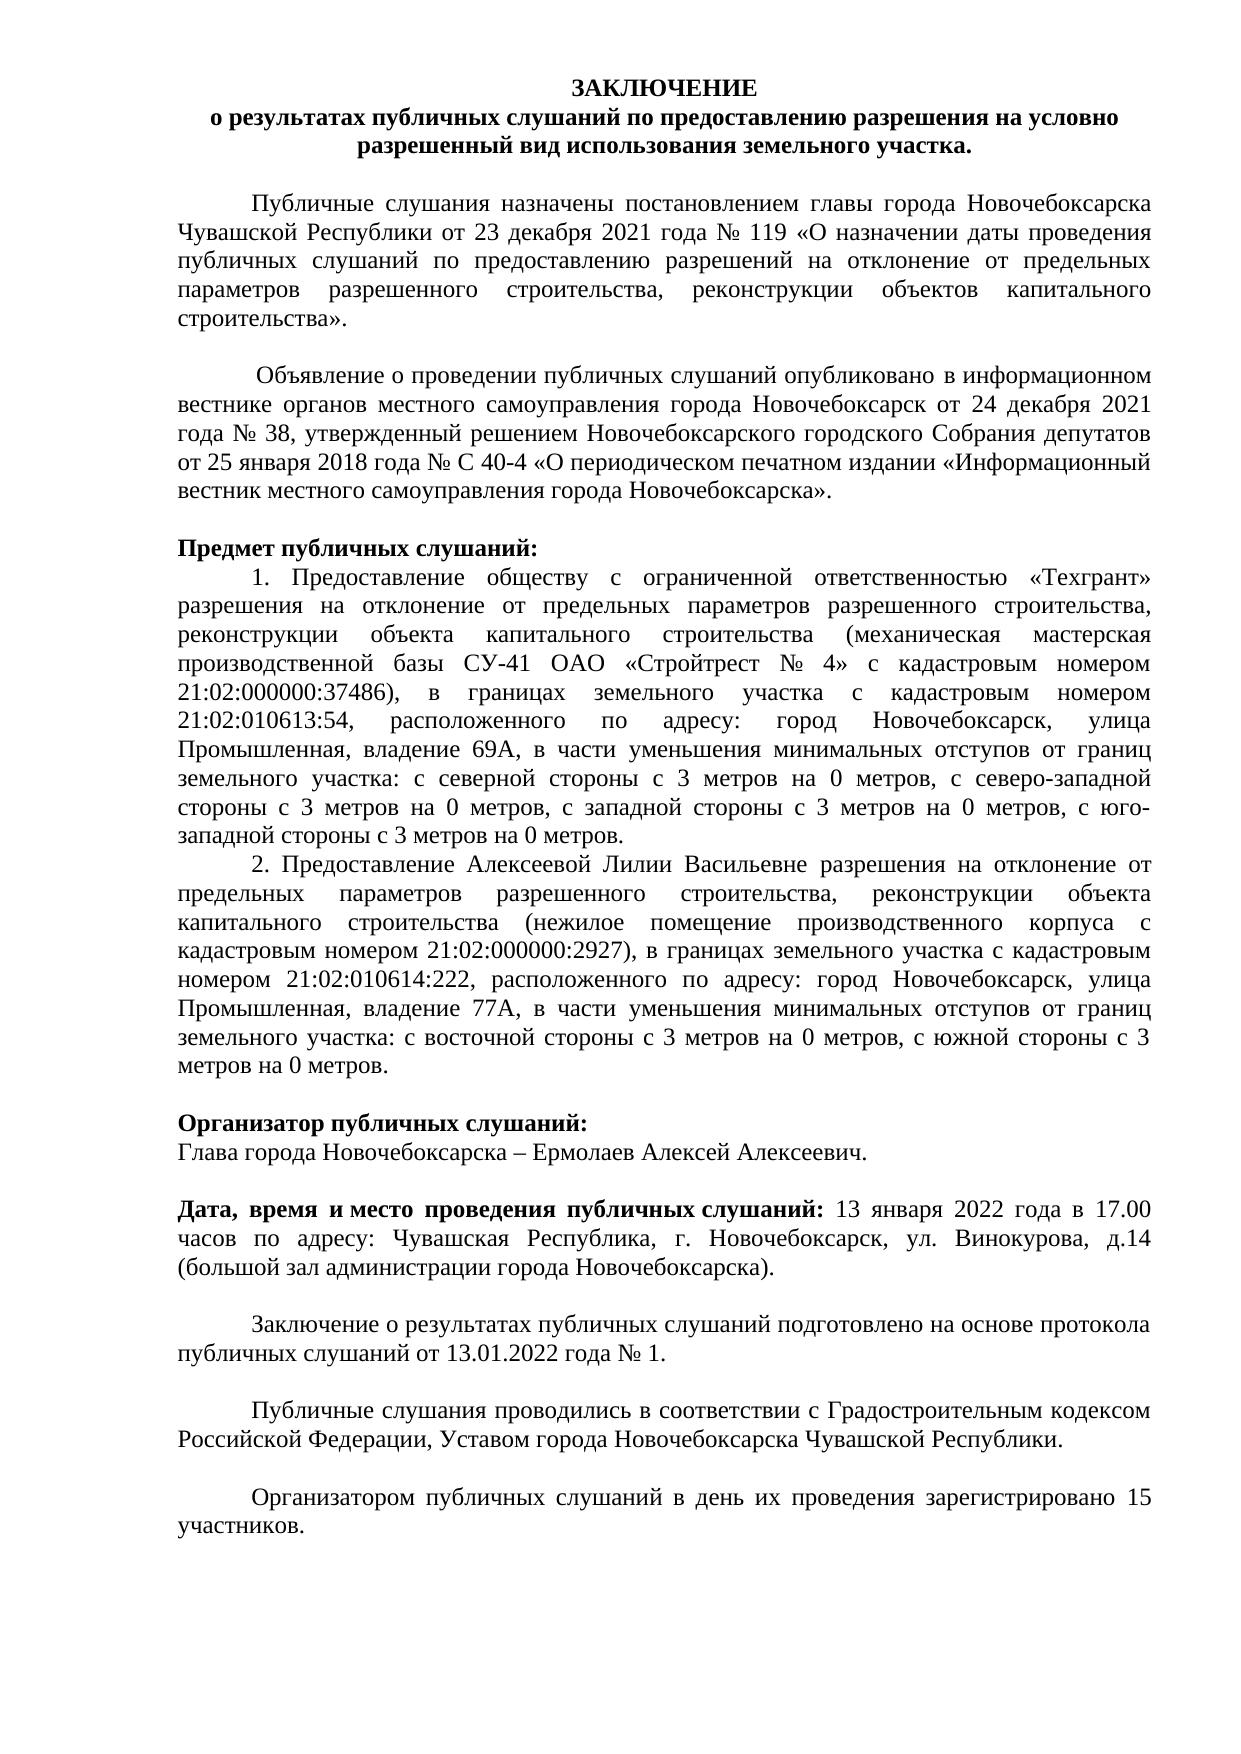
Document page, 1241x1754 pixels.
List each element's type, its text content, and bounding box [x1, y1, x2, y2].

text Предмет публичных слушаний: [177, 533, 1152, 562]
text Объявление о проведении публичных слушаний опубликовано в информационном вестнике органов местного самоуправления города Новочебоксарск от 24 декабря 2021 года № 38, утвержденный решением Новочебоксарского городского Собрания депутатов от 25 января 2018 года № С 40-4 «О периодическом печатном издании «Информационный вестник местного самоуправления города Новочебоксарска». [177, 361, 1152, 504]
text ЗАКЛЮЧЕНИЕ [177, 73, 1152, 102]
text Публичные слушания назначены постановлением главы города Новочебоксарска Чувашской Республики от 23 декабря 2021 года № 119 «О назначении даты проведения публичных слушаний по предоставлению разрешений на отклонение от предельных параметров разрешенного строительства, реконструкции объектов капитального строительства». [177, 188, 1152, 332]
text о результатах публичных слушаний по предоставлению разрешения на условно разрешенный вид использования земельного участка. [177, 102, 1152, 159]
text Дата, время и место проведения публичных слушаний: 13 января 2022 года в 17.00 часов по адресу: Чувашская Республика, г. Новочебоксарск, ул. Винокурова, д.14 (большой зал администрации города Новочебоксарска). [177, 1194, 1152, 1281]
text 1. Предоставление обществу с ограниченной ответственностью «Техгрант» разрешения на отклонение от предельных параметров разрешенного строительства, реконструкции объекта капитального строительства (механическая мастерская производственной базы СУ-41 ОАО «Стройтрест № 4» с кадастровым номером 21:02:000000:37486), в границах земельного участка с кадастровым номером 21:02:010613:54, расположенного по адресу: город Новочебоксарск, улица Промышленная, владение 69А, в части уменьшения минимальных отступов от границ земельного участка: с северной стороны с 3 метров на 0 метров, с северо-западной стороны с 3 метров на 0 метров, с западной стороны с 3 метров на 0 метров, с юго-западной стороны с 3 метров на 0 метров. [177, 562, 1152, 849]
text Организатором публичных слушаний в день их проведения зарегистрировано 15 участников. [177, 1482, 1152, 1539]
text Заключение о результатах публичных слушаний подготовлено на основе протокола публичных слушаний от 13.01.2022 года № 1. [177, 1309, 1152, 1367]
text Организатор публичных слушаний: [177, 1108, 1152, 1137]
text Глава города Новочебоксарска – Ермолаев Алексей Алексеевич. [177, 1137, 1152, 1166]
text 2. Предоставление Алексеевой Лилии Васильевне разрешения на отклонение от предельных параметров разрешенного строительства, реконструкции объекта капитального строительства (нежилое помещение производственного корпуса с кадастровым номером 21:02:000000:2927), в границах земельного участка с кадастровым номером 21:02:010614:222, расположенного по адресу: город Новочебоксарск, улица Промышленная, владение 77А, в части уменьшения минимальных отступов от границ земельного участка: с восточной стороны с 3 метров на 0 метров, с южной стороны с 3 метров на 0 метров. [177, 849, 1152, 1079]
text Публичные слушания проводились в соответствии с Градостроительным кодексом Российской Федерации, Уставом города Новочебоксарска Чувашской Республики. [177, 1396, 1152, 1453]
